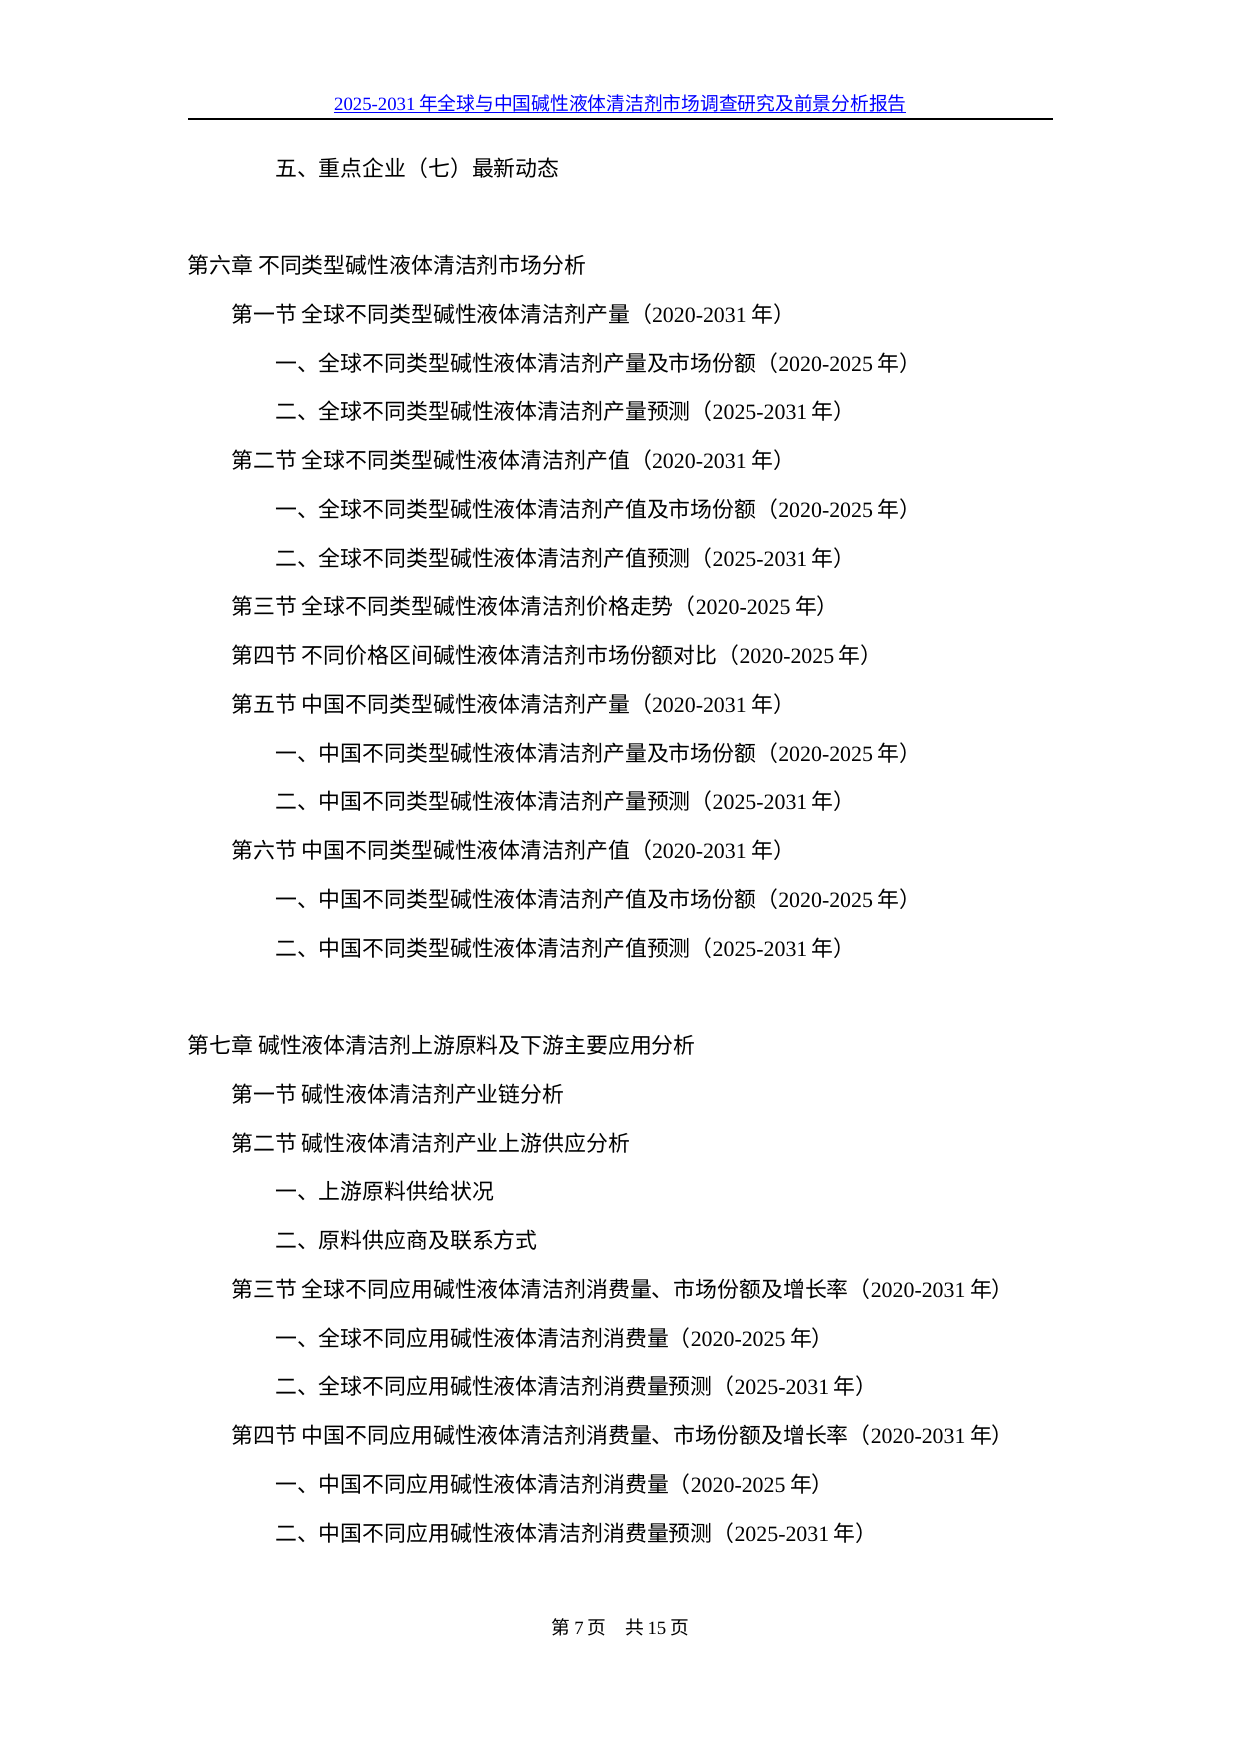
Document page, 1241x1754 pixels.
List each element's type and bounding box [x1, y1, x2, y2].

text [187, 150, 1053, 1548]
